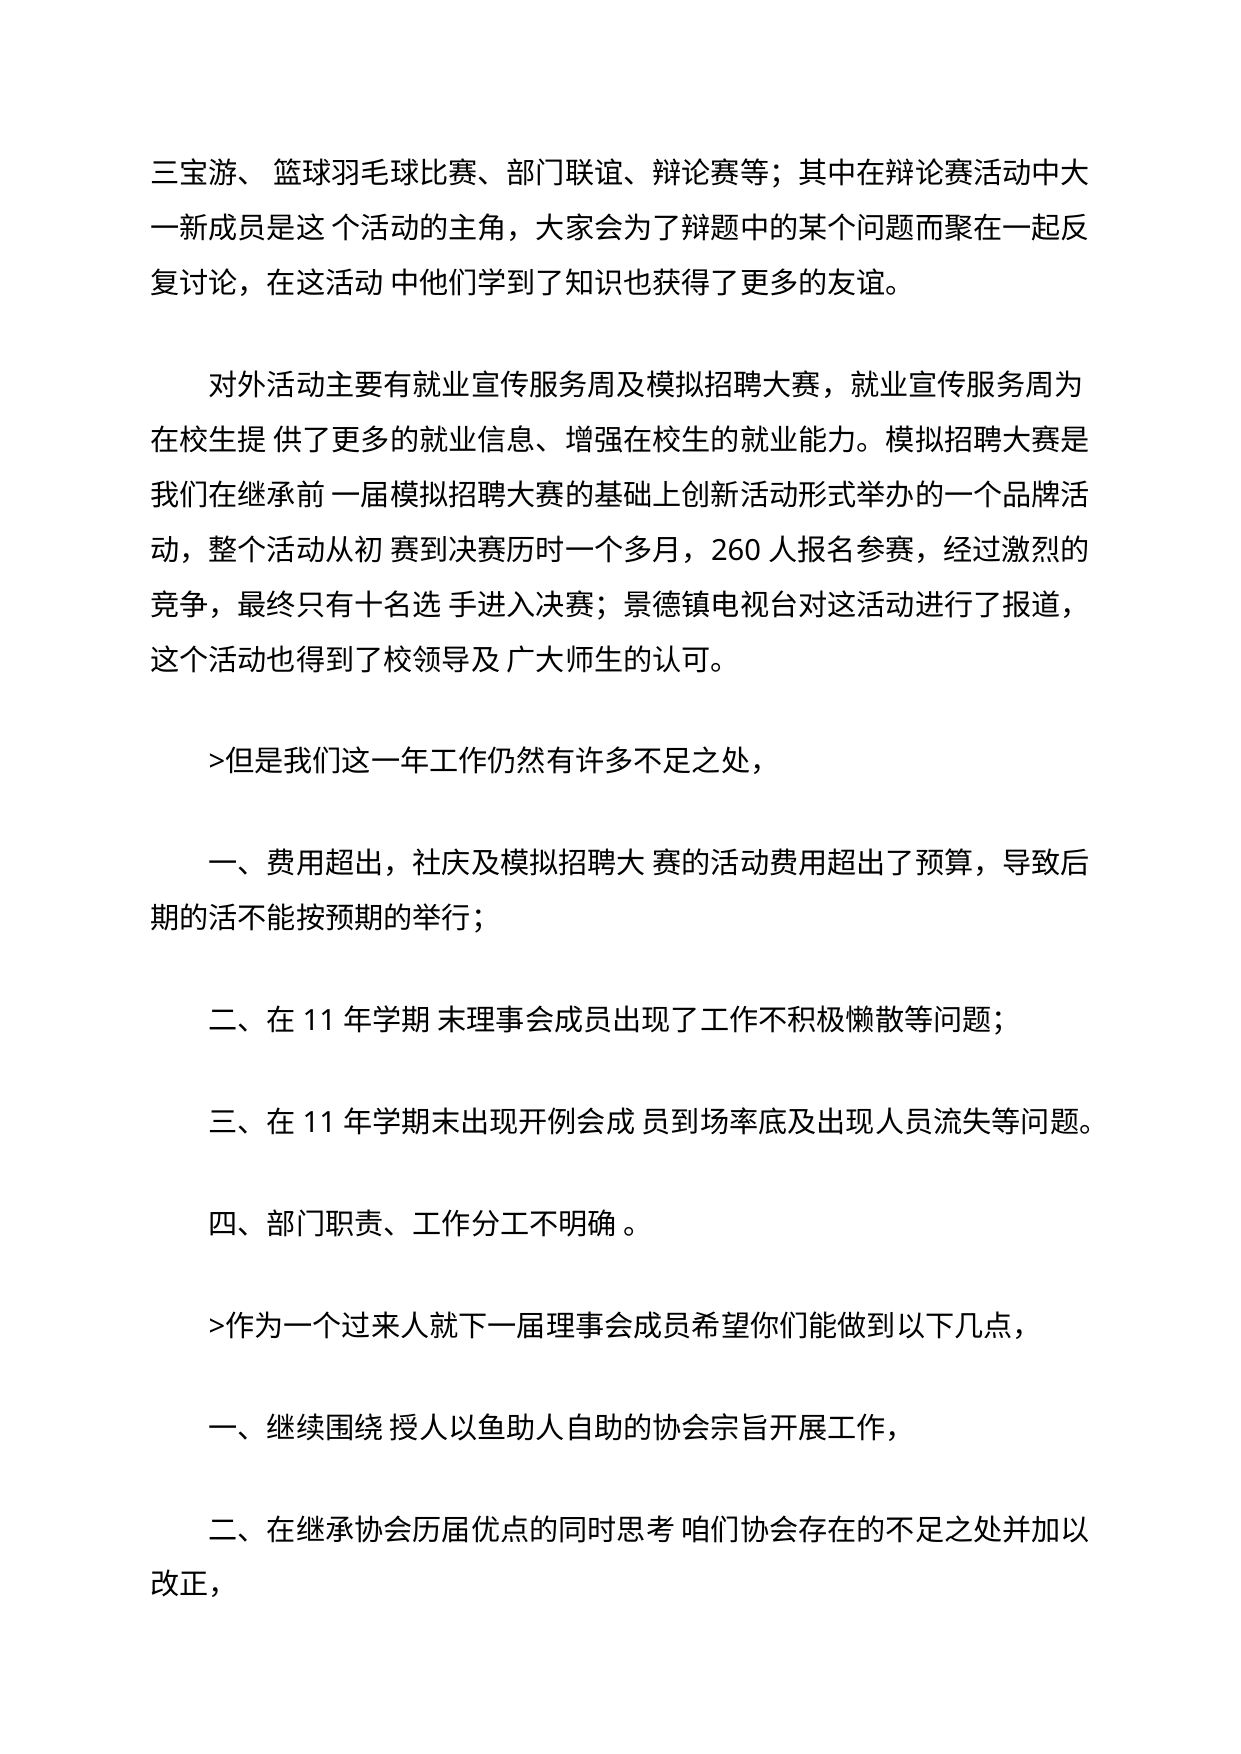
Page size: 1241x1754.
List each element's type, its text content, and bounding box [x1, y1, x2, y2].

text 三、在 11 年学期末出现开例会成 员到场率底及出现人员流失等问题。 [150, 1098, 1090, 1141]
text >但是我们这一年工作仍然有许多不足之处， [150, 738, 1090, 780]
text 一、继续围绕 授人以鱼助人自助的协会宗旨开展工作， [150, 1404, 1090, 1447]
text 二、在 11 年学期 末理事会成员出现了工作不积极懒散等问题； [150, 997, 1090, 1039]
text 对外活动主要有就业宣传服务周及模拟招聘大赛，就业宣传服务周为在校生提 供了更多的就业信息、增强在校生的就业能力。模拟招聘大赛是我们在继承前 一届模拟招聘大赛的基础上创新活动形式举办的一个品牌活动，整个活动从初 赛到决赛历时一个多月，260 人报名参赛，经过激烈的竞争，最终只有十名选 手进入决赛；景德镇电视台对这活动进行了报道，这个活动也得到了校领导及 广大师生的认可。 [150, 362, 1090, 678]
text >作为一个过来人就下一届理事会成员希望你们能做到以下几点， [150, 1302, 1090, 1345]
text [150, 150, 1090, 302]
text 一、费用超出，社庆及模拟招聘大 赛的活动费用超出了预算，导致后期的活不能按预期的举行； [150, 840, 1090, 937]
text 二、在继承协会历届优点的同时思考 咱们协会存在的不足之处并加以改正， [150, 1506, 1090, 1603]
text 四、部门职责、工作分工不明确 。 [150, 1201, 1090, 1243]
